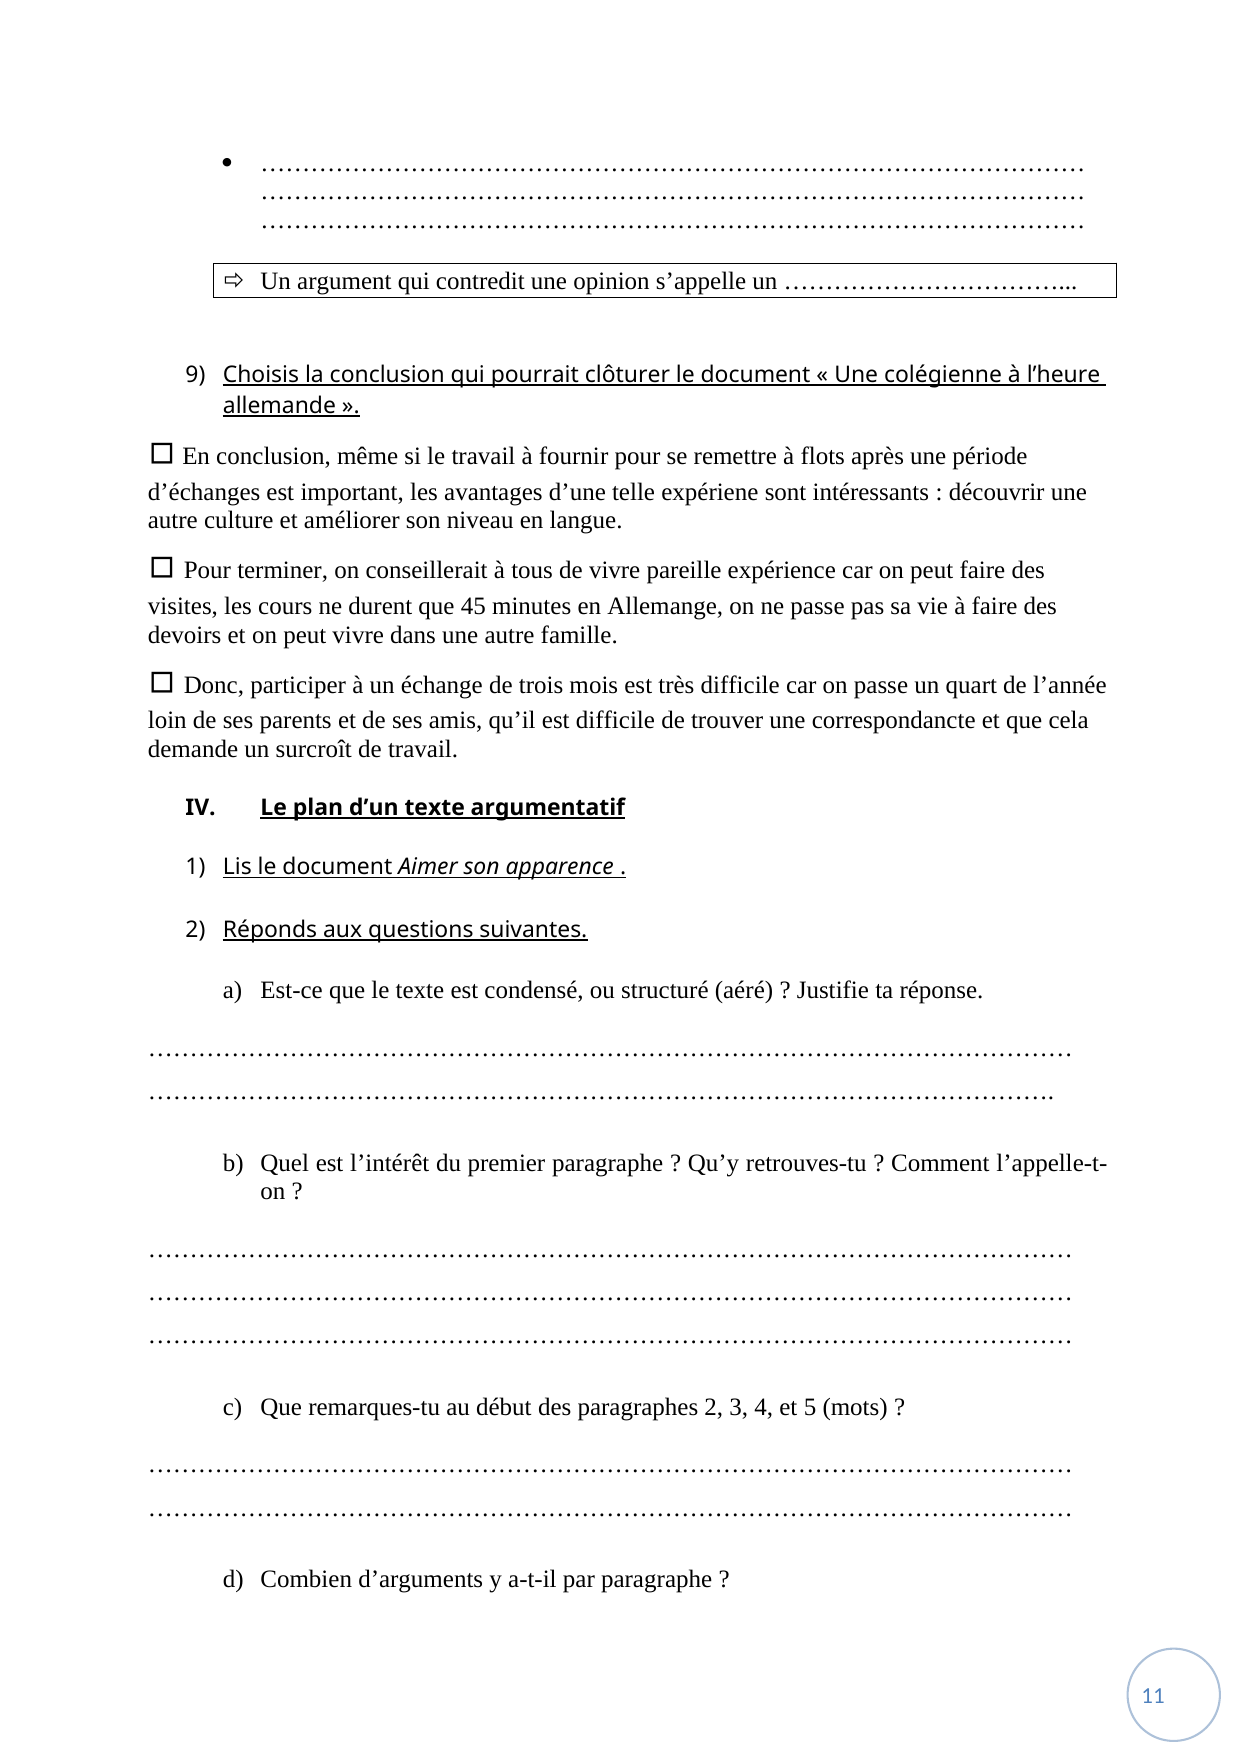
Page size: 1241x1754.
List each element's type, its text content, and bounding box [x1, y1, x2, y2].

text ………………………………………………………………………………………………… [148, 1493, 1107, 1521]
list Que remarques-tu au début des paragraphes 2, 3, 4, et 5 (mots) ? [223, 1392, 1107, 1421]
text ………………………………………………………………………………………………… [148, 1234, 1107, 1263]
list Combien d’arguments y a-t-il par paragraphe ? [223, 1564, 1107, 1593]
list Réponds aux questions suivantes. [185, 913, 1107, 944]
list Quel est l’intérêt du premier paragraphe ? Qu’y retrouves-tu ? Comment l’appelle-t-on ? [223, 1148, 1107, 1205]
text ▫ Donc, participer à un échange de trois mois est très difficile car on passe un quart de l’année loin de ses parents et de ses amis, qu’il est difficile de trouver une correspondancte et que cela demande un surcroît de travail. [148, 649, 1107, 763]
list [223, 148, 1107, 234]
list Lis le document Aimer son apparence . [185, 850, 1107, 881]
list Est-ce que le texte est condensé, ou structuré (aéré) ? Justifie ta réponse. [223, 975, 1107, 1004]
list Un argument qui contredit une opinion s’appelle un ……………………………... [214, 264, 1116, 297]
text ………………………………………………………………………………………………… [148, 1033, 1107, 1061]
list Le plan d’un texte argumentatif [185, 791, 1107, 822]
text ………………………………………………………………………………………………. [148, 1076, 1107, 1104]
text ………………………………………………………………………………………………… [148, 1277, 1107, 1306]
text ▫ En conclusion, même si le travail à fournir pour se remettre à flots après une période d’échanges est important, les avantages d’une telle expériene sont intéressants : découvrir une autre culture et améliorer son niveau en langue. [148, 420, 1107, 534]
text ………………………………………………………………………………………………… [148, 1320, 1107, 1349]
list Choisis la conclusion qui pourrait clôturer le document « Une colégienne à l’heure allemande ». [185, 358, 1107, 420]
text ▫ Pour terminer, on conseillerait à tous de vivre pareille expérience car on peut faire des visites, les cours ne durent que 45 minutes en Allemange, on ne passe pas sa vie à faire des devoirs et on peut vivre dans une autre famille. [148, 534, 1107, 649]
text ………………………………………………………………………………………………… [148, 1449, 1107, 1478]
